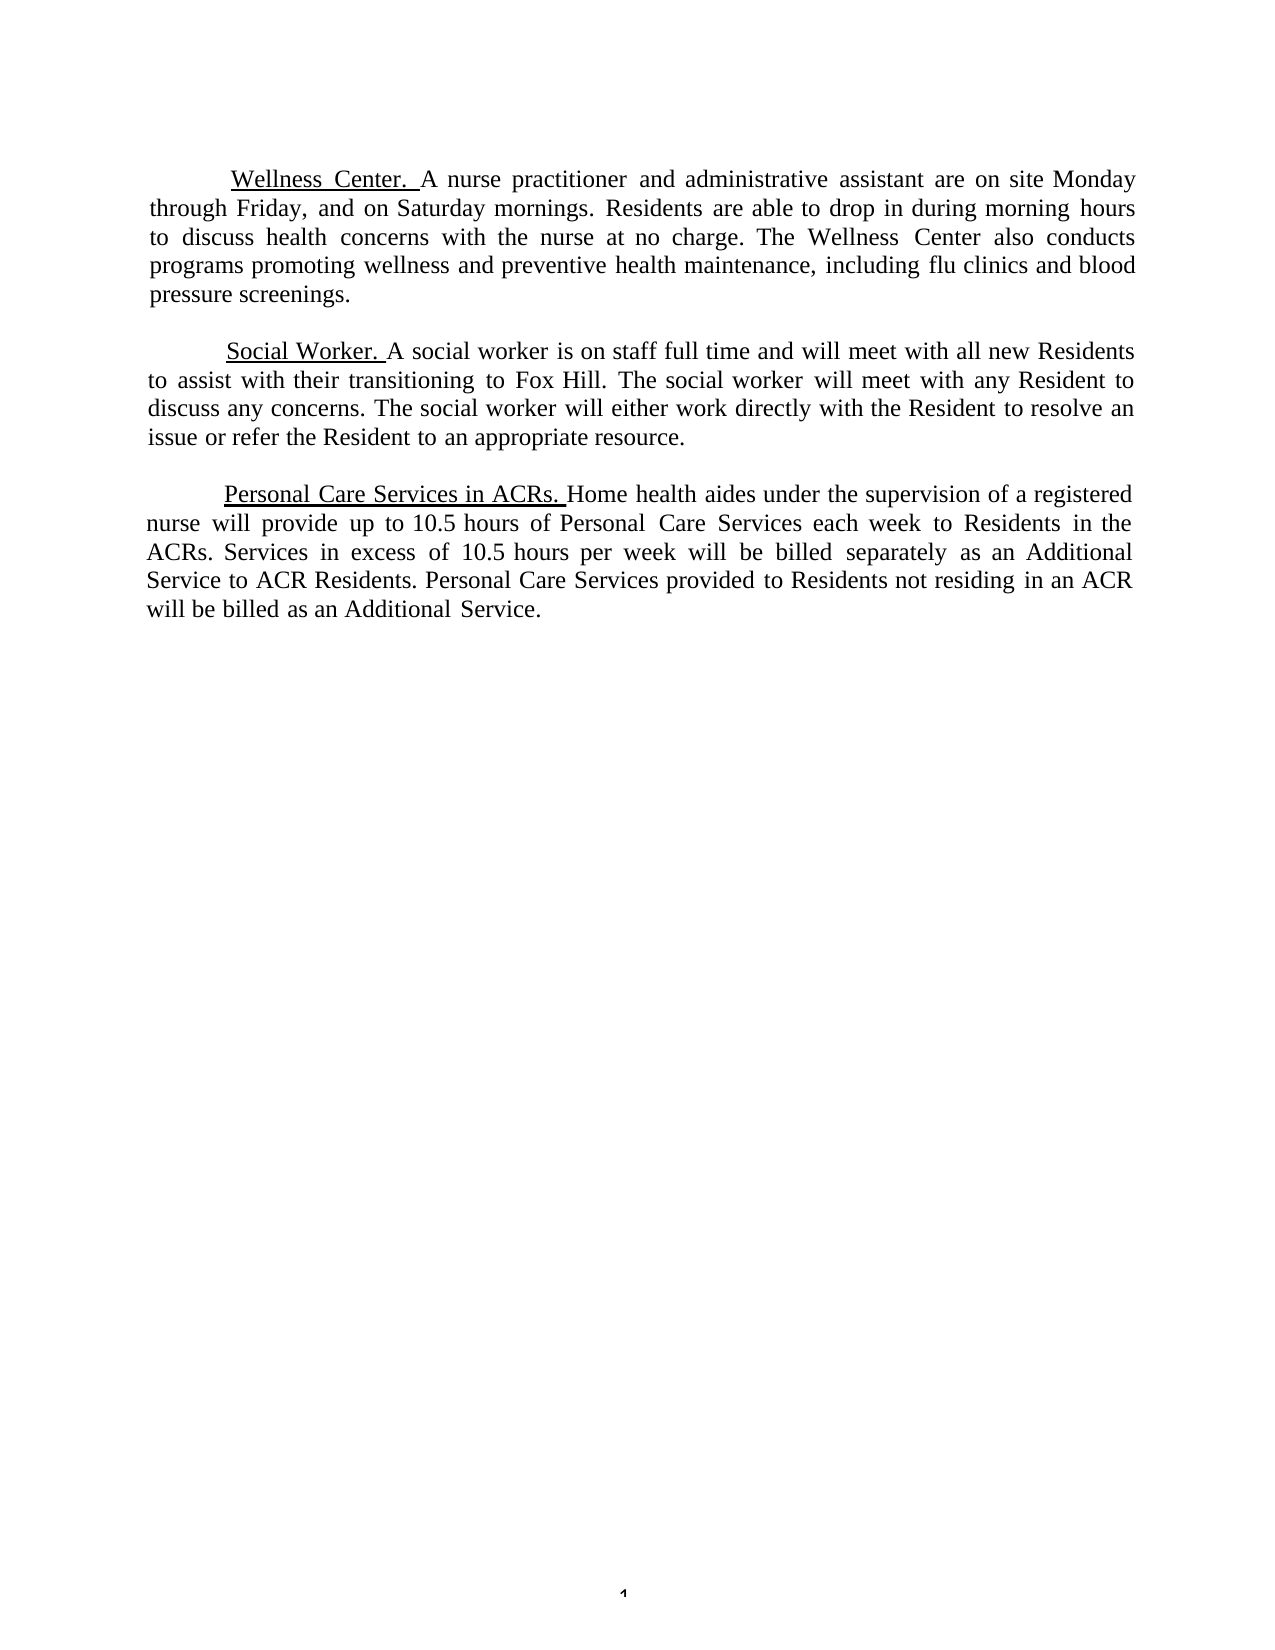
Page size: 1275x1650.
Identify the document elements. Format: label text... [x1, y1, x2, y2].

text Personal Care Services in ACRs. Home health aides under the supervision of a registered nurse will provide up to 10.5 hours of Personal Care Services each week to Residents in the ACRs. Services in excess of 10.5 hours per week will be billed separately as an Additional Service to ACR Residents. Personal Care Services provided to Residents not residing in an ACR will be billed as an Additional Service. [146, 480, 1133, 622]
text Wellness Center. A nurse practitioner and administrative assistant are on site Monday through Friday, and on Saturday mornings. Residents are able to drop in during morning hours to discuss health concerns with the nurse at no charge. The Wellness Center also conducts programs promoting wellness and preventive health maintenance, including flu clinics and blood pressure screenings. [149, 164, 1136, 308]
text Social Worker. A social worker is on staff full time and will meet with all new Residents to assist with their transitioning to Fox Hill. The social worker will meet with any Resident to discuss any concerns. The social worker will either work directly with the Resident to resolve an issue or refer the Resident to an appropriate resource. [148, 337, 1135, 451]
